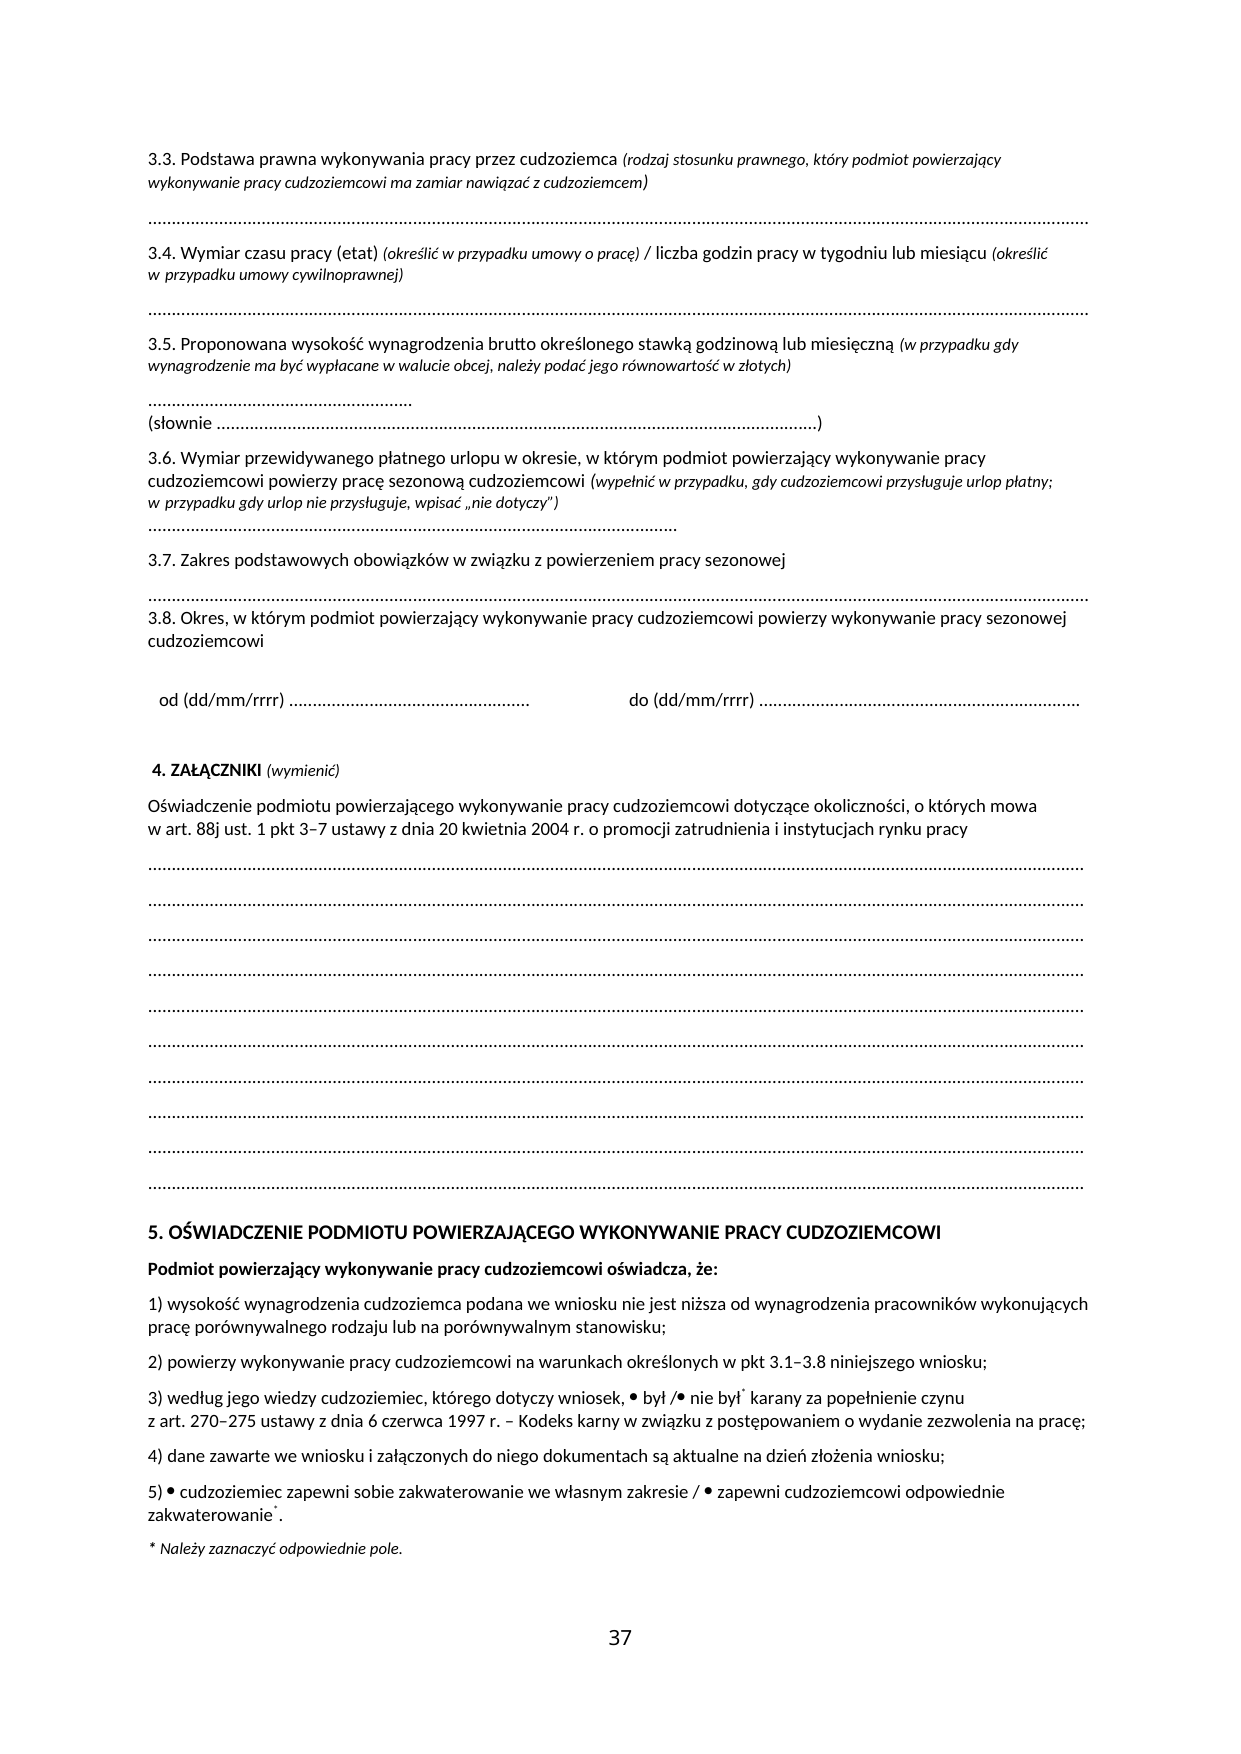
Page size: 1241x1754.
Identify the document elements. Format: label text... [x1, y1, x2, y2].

text ...................................................................................................................................................................................................... [148, 1171, 1093, 1194]
text ...................................................................................................................................................................................................... [148, 852, 1093, 875]
text ........................................................ (słownie ...............................................................................................................................) [148, 388, 1093, 434]
text 3.8. Okres, w którym podmiot powierzający wykonywanie pracy cudzoziemcowi powierzy wykonywanie pracy sezonowej cudzoziemcowi [148, 606, 1093, 652]
text 4. ZAŁĄCZNIKI (wymienić) [148, 758, 1093, 781]
text 3) według jego wiedzy cudzoziemiec, którego dotyczy wniosek, był / nie był* karany za popełnienie czynu z art. 270–275 ustawy z dnia 6 czerwca 1997 r. – Kodeks karny w związku z postępowaniem o wydanie zezwolenia na pracę; [148, 1386, 1093, 1432]
text 2) powierzy wykonywanie pracy cudzoziemcowi na warunkach określonych w pkt 3.1–3.8 niniejszego wniosku; [148, 1351, 1093, 1373]
text Podmiot powierzający wykonywanie pracy cudzoziemcowi oświadcza, że: [148, 1257, 1093, 1280]
text 4) dane zawarte we wniosku i załączonych do niego dokumentach są aktualne na dzień złożenia wniosku; [148, 1444, 1093, 1467]
text ...................................................................................................................................................................................................... [148, 1100, 1093, 1123]
text ...................................................................................................................................................................................................... [148, 958, 1093, 981]
text ...................................................................................................................................................................................................... [148, 888, 1093, 911]
text 3.5. Proponowana wysokość wynagrodzenia brutto określonego stawką godzinową lub miesięczną (w przypadku gdy wynagrodzenie ma być wypłacane w walucie obcej, należy podać jego równowartość w złotych) [148, 332, 1093, 376]
text 5) cudzoziemiec zapewni sobie zakwaterowanie we własnym zakresie / zapewni cudzoziemcowi odpowiednie zakwaterowanie*. [148, 1480, 1093, 1526]
text ...................................................................................................................................................................................................... [148, 1065, 1093, 1088]
text 5. OŚWIADCZENIE PODMIOTU POWIERZAJĄCEGO WYKONYWANIE PRACY CUDZOZIEMCOWI [148, 1219, 1093, 1244]
text 3.6. Wymiar przewidywanego płatnego urlopu w okresie, w którym podmiot powierzający wykonywanie pracy cudzoziemcowi powierzy pracę sezonową cudzoziemcowi (wypełnić w przypadku, gdy cudzoziemcowi przysługuje urlop płatny; w przypadku gdy urlop nie przysługuje, wpisać „nie dotyczy”) ................................................................................................................ [148, 447, 1093, 536]
text ...................................................................................................................................................................................................... [148, 994, 1093, 1017]
text * Należy zaznaczyć odpowiednie pole. [148, 1538, 1093, 1558]
text 3.7. Zakres podstawowych obowiązków w związku z powierzeniem pracy sezonowej [148, 548, 1093, 571]
text ...................................................................................................................................................................................................... [148, 923, 1093, 946]
text 3.4. Wymiar czasu pracy (etat) (określić w przypadku umowy o pracę) / liczba godzin pracy w tygodniu lub miesiącu (określić w przypadku umowy cywilnoprawnej) [148, 241, 1093, 284]
text 1) wysokość wynagrodzenia cudzoziemca podana we wniosku nie jest niższa od wynagrodzenia pracowników wykonujących pracę porównywalnego rodzaju lub na porównywalnym stanowisku; [148, 1292, 1093, 1338]
text 3.3. Podstawa prawna wykonywania pracy przez cudzoziemca (rodzaj stosunku prawnego, który podmiot powierzający wykonywanie pracy cudzoziemcowi ma zamiar nawiązać z cudzoziemcem) [148, 148, 1093, 193]
table_header do (dd/mm/rrrr) .................................................................... [618, 675, 1093, 711]
text ...................................................................................................................................................................................................... [148, 1136, 1093, 1158]
table_header od (dd/mm/rrrr) ................................................... [148, 675, 618, 711]
text ...................................................................................................................................................................................................... [148, 1029, 1093, 1052]
text Oświadczenie podmiotu powierzającego wykonywanie pracy cudzoziemcowi dotyczące okoliczności, o których mowa w art. 88j ust. 1 pkt 3–7 ustawy z dnia 20 kwietnia 2004 r. o promocji zatrudnienia i instytucjach rynku pracy [148, 794, 1093, 840]
